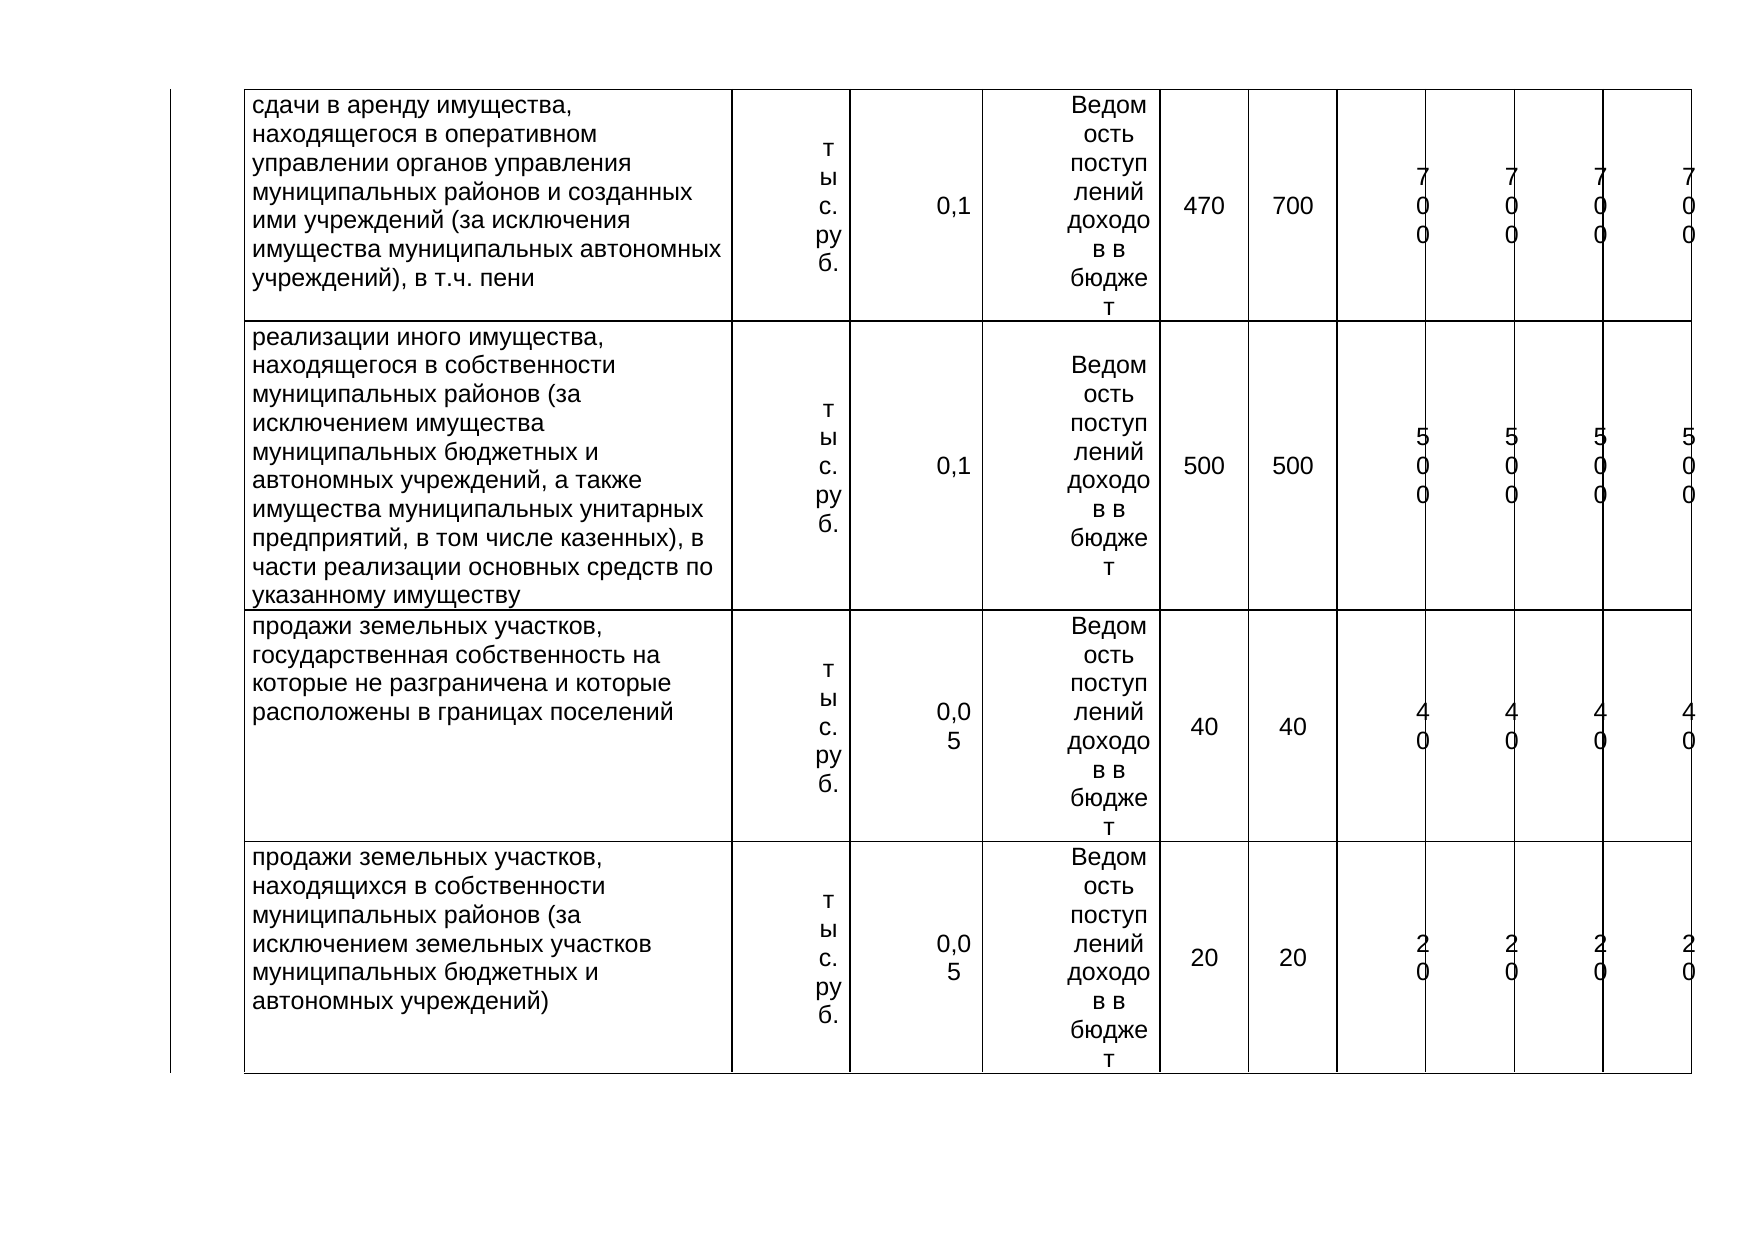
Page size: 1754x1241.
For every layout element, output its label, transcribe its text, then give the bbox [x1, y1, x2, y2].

table_cell 0,1 [851, 322, 982, 609]
table_cell 500 [1426, 322, 1514, 609]
table_cell 0,1 [851, 90, 982, 320]
table_cell 40 [1249, 611, 1336, 841]
table_cell Ведомость поступлений доходов в бюджет [983, 322, 1159, 609]
table_cell тыс. руб. [733, 322, 849, 609]
table_cell 0,05 [851, 842, 982, 1072]
table_cell 40 [1515, 611, 1602, 841]
table_cell 500 [1515, 322, 1602, 609]
table_cell Ведомость поступлений доходов в бюджет [983, 842, 1159, 1072]
table_cell тыс. руб. [733, 611, 849, 841]
table_cell 700 [1604, 90, 1691, 320]
table_cell сдачи в аренду имущества, находящегося в оперативном управлении органов управления муниципальных районов и созданных ими учреждений (за исключения имущества муниципальных автономных учреждений), в т.ч. пени [245, 90, 731, 320]
table_cell 40 [1338, 611, 1425, 841]
table_cell 20 [1338, 842, 1425, 1072]
table_cell 20 [1426, 842, 1514, 1072]
table_cell 700 [1426, 90, 1514, 320]
table_cell продажи земельных участков, государственная собственность на которые не разграничена и которые расположены в границах поселений [245, 611, 731, 841]
table_cell 500 [1249, 322, 1336, 609]
table_cell 500 [1604, 322, 1691, 609]
table_cell Ведомость поступлений доходов в бюджет [983, 611, 1159, 841]
table_cell 700 [1249, 90, 1336, 320]
table_cell продажи земельных участков, находящихся в собственности муниципальных районов (за исключением земельных участков муниципальных бюджетных и автономных учреждений) [245, 842, 731, 1072]
table_cell 20 [1604, 842, 1691, 1072]
table_cell 500 [1161, 322, 1248, 609]
table_cell реализации иного имущества, находящегося в собственности муниципальных районов (за исключением имущества муниципальных бюджетных и автономных учреждений, а также имущества муниципальных унитарных предприятий, в том числе казенных), в части реализации основных средств по указанному имуществу [245, 322, 731, 609]
table_cell 500 [1338, 322, 1425, 609]
table_cell 40 [1604, 611, 1691, 841]
table_cell 40 [1161, 611, 1248, 841]
table_cell 40 [1426, 611, 1514, 841]
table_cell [983, 90, 1159, 320]
table_cell 20 [1249, 842, 1336, 1072]
table_cell 20 [1161, 842, 1248, 1072]
table_cell тыс. руб. [733, 90, 849, 320]
table_cell 20 [1515, 842, 1602, 1072]
table_cell 0,05 [851, 611, 982, 841]
table_cell 470 [1161, 90, 1248, 320]
table_cell 700 [1515, 90, 1602, 320]
table_cell тыс. руб. [733, 842, 849, 1072]
table_cell 700 [1338, 90, 1425, 320]
